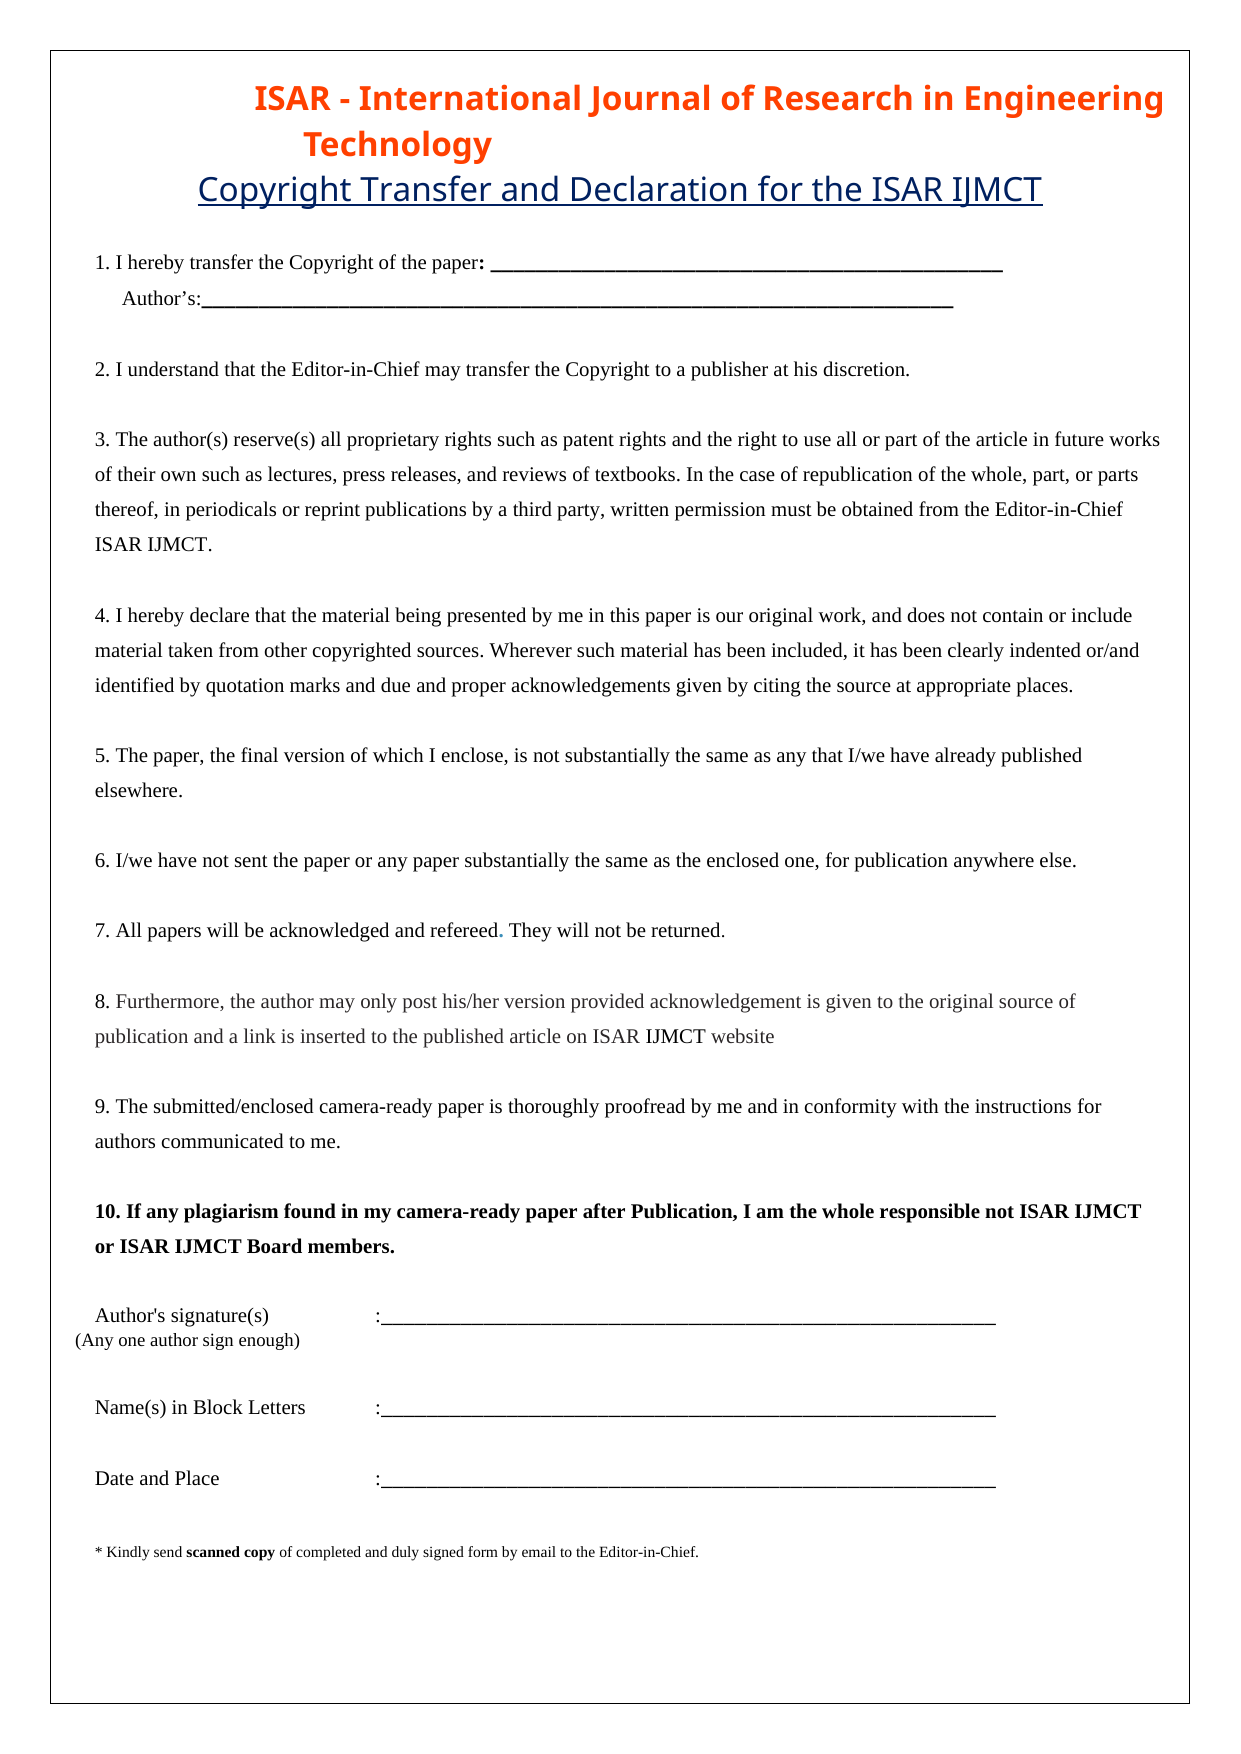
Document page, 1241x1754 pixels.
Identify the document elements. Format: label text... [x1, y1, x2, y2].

text 7. All papers will be acknowledged and refereed. They will not be returned. [94, 907, 1165, 942]
text Date and Place :______________________________________________________ [94, 1420, 1165, 1491]
text 4. I hereby declare that the material being presented by me in this paper is our original work, and does not contain or include material taken from other copyrighted sources. Wherever such material has been included, it has been clearly indented or/and identified by quotation marks and due and proper acknowledgements given by citing the source at appropriate places. [94, 591, 1165, 697]
text 9. The submitted/enclosed camera-ready paper is thoroughly proofread by me and in conformity with the instructions for authors communicated to me. [94, 1083, 1165, 1153]
text Author’s:__________________________________________________________________ [94, 276, 1165, 346]
text Copyright Transfer and Declaration for the ISAR IJMCT [75, 166, 1165, 211]
text 8. Furthermore, the author may only post his/her version provided acknowledgement is given to the original source of publication and a link is inserted to the published article on ISAR IJMCT website [94, 978, 1165, 1048]
text 3. The author(s) reserve(s) all proprietary rights such as patent rights and the right to use all or part of the article in future works of their own such as lectures, press releases, and reviews of textbooks. In the case of republication of the whole, part, or parts thereof, in periodicals or reprint publications by a third party, written permission must be obtained from the Editor-in-Chief ISAR IJMCT. [94, 416, 1165, 556]
text 10. If any plagiarism found in my camera-ready paper after Publication, I am the whole responsible not ISAR IJMCT or ISAR IJMCT Board members. [94, 1188, 1165, 1258]
text Name(s) in Block Letters :______________________________________________________ [94, 1385, 1165, 1420]
text 1. I hereby transfer the Copyright of the paper: _____________________________________________ [94, 240, 1165, 276]
text * Kindly send scanned copy of completed and duly signed form by email to the Editor-in-Chief. [94, 1526, 1165, 1561]
text 6. I/we have not sent the paper or any paper substantially the same as the enclosed one, for publication anywhere else. [94, 837, 1165, 872]
text Author's signature(s) :______________________________________________________ [94, 1293, 1165, 1329]
text (Any one author sign enough) [75, 1329, 1165, 1350]
text 5. The paper, the final version of which I enclose, is not substantially the same as any that I/we have already published elsewhere. [94, 732, 1165, 802]
text 2. I understand that the Editor-in-Chief may transfer the Copyright to a publisher at his discretion. [94, 346, 1165, 381]
